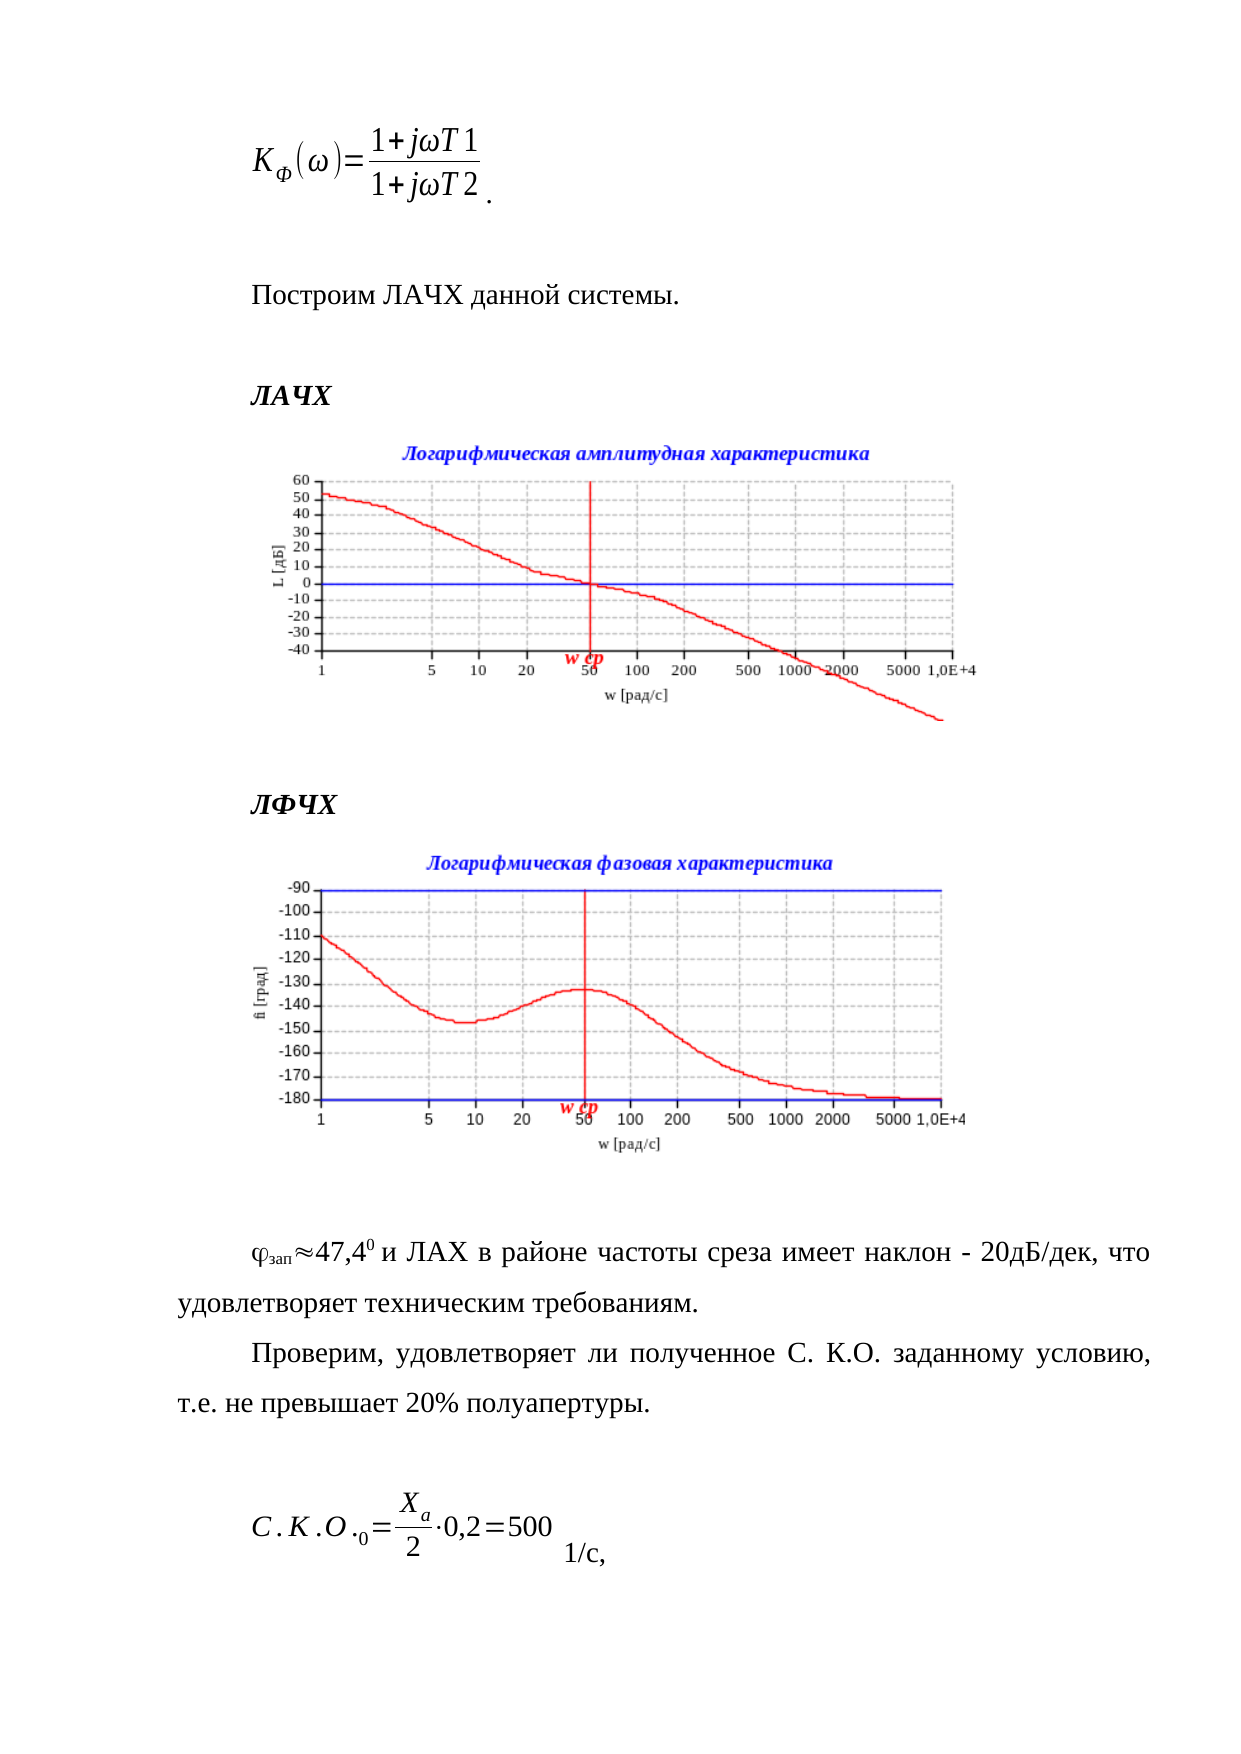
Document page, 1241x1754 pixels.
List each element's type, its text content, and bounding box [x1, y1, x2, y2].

text Проверим, удовлетворяет ли полученное С. К.О. заданному условию, т.е. не превышает 20% полуапертуры. [177, 1335, 1152, 1419]
text ЛФЧХ [177, 787, 1152, 821]
text 1/с, [177, 1486, 1152, 1569]
text . [177, 121, 1152, 210]
text Построим ЛАЧХ данной системы. [177, 277, 1152, 311]
text ЛАЧХ [177, 378, 1152, 411]
text зап47,40 и ЛАХ в районе частоты среза имеет наклон - 20дБ/дек, что удовлетворяет техническим требованиям. [177, 1234, 1152, 1318]
